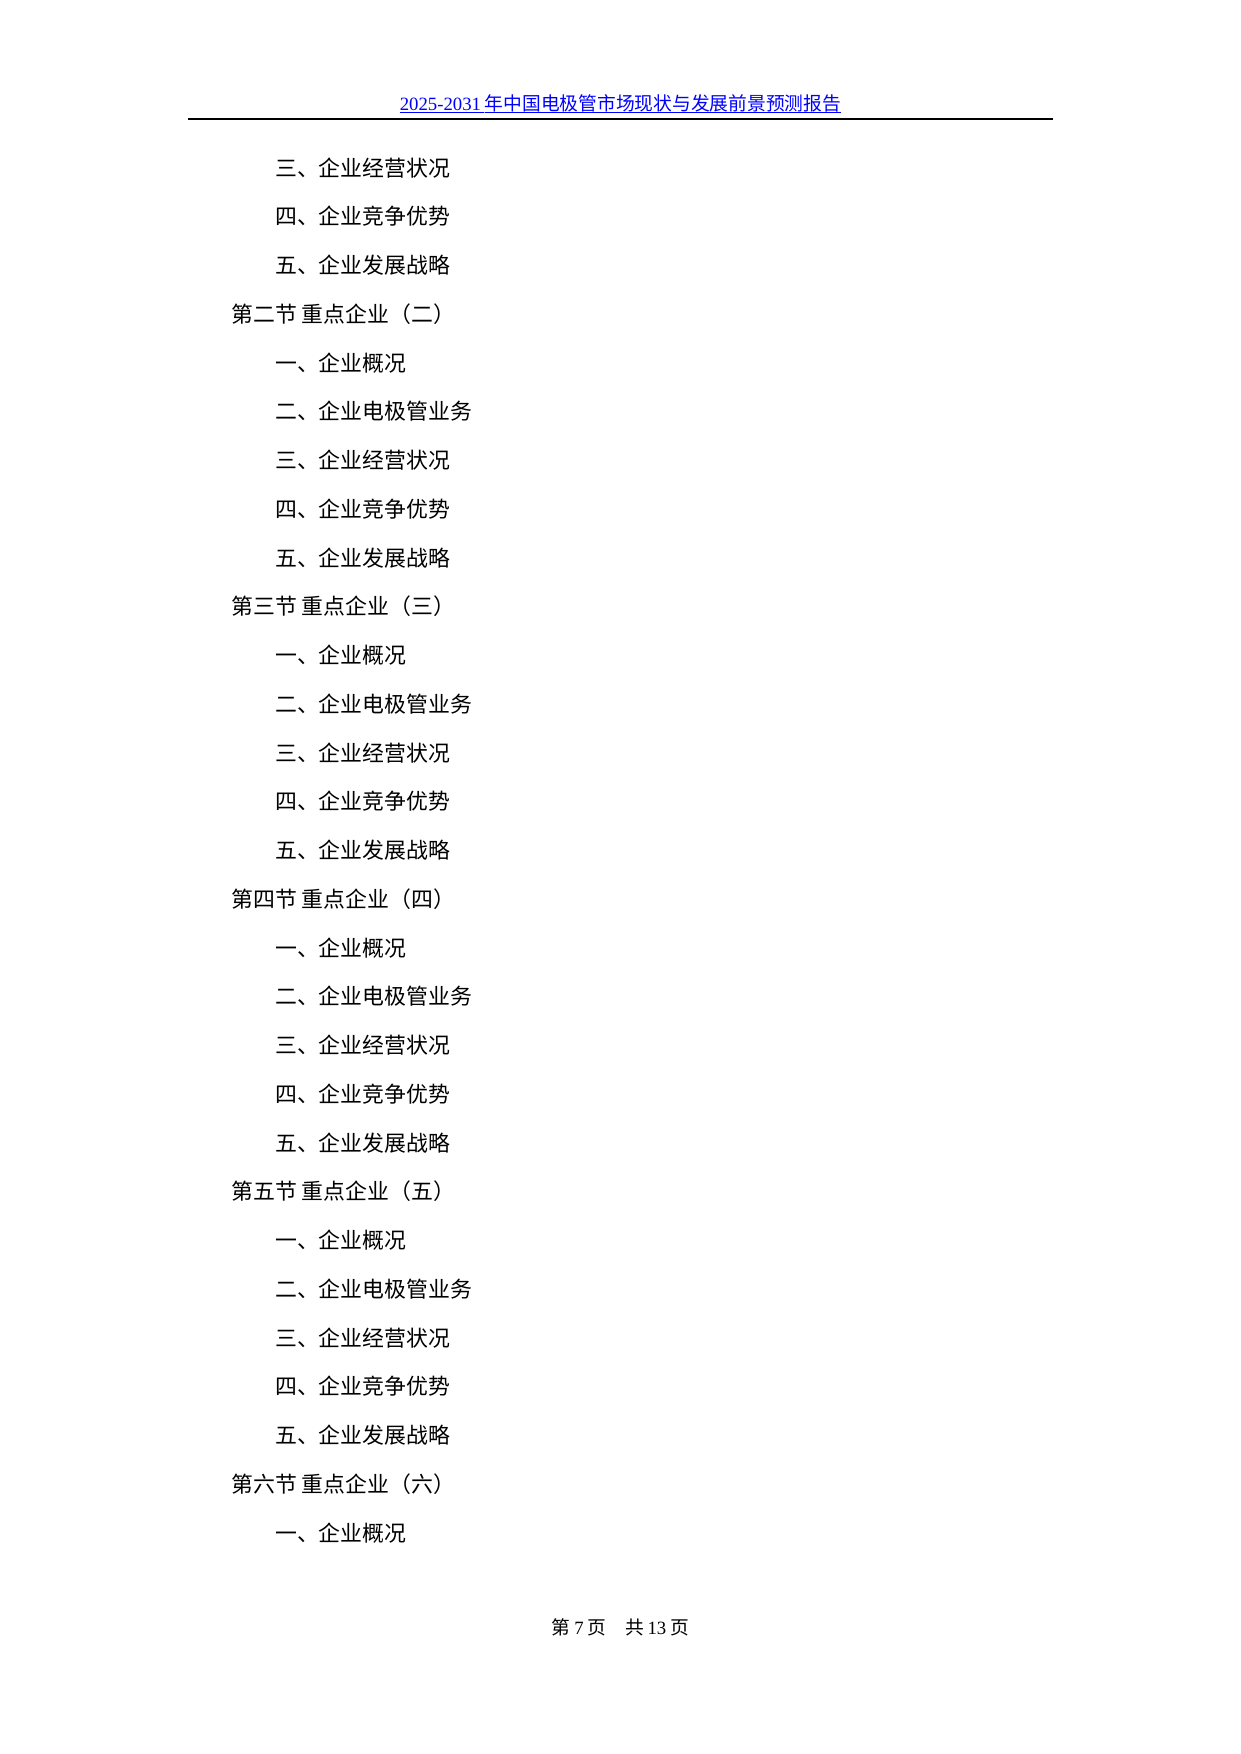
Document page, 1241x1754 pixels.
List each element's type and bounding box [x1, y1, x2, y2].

text [187, 150, 1053, 1548]
